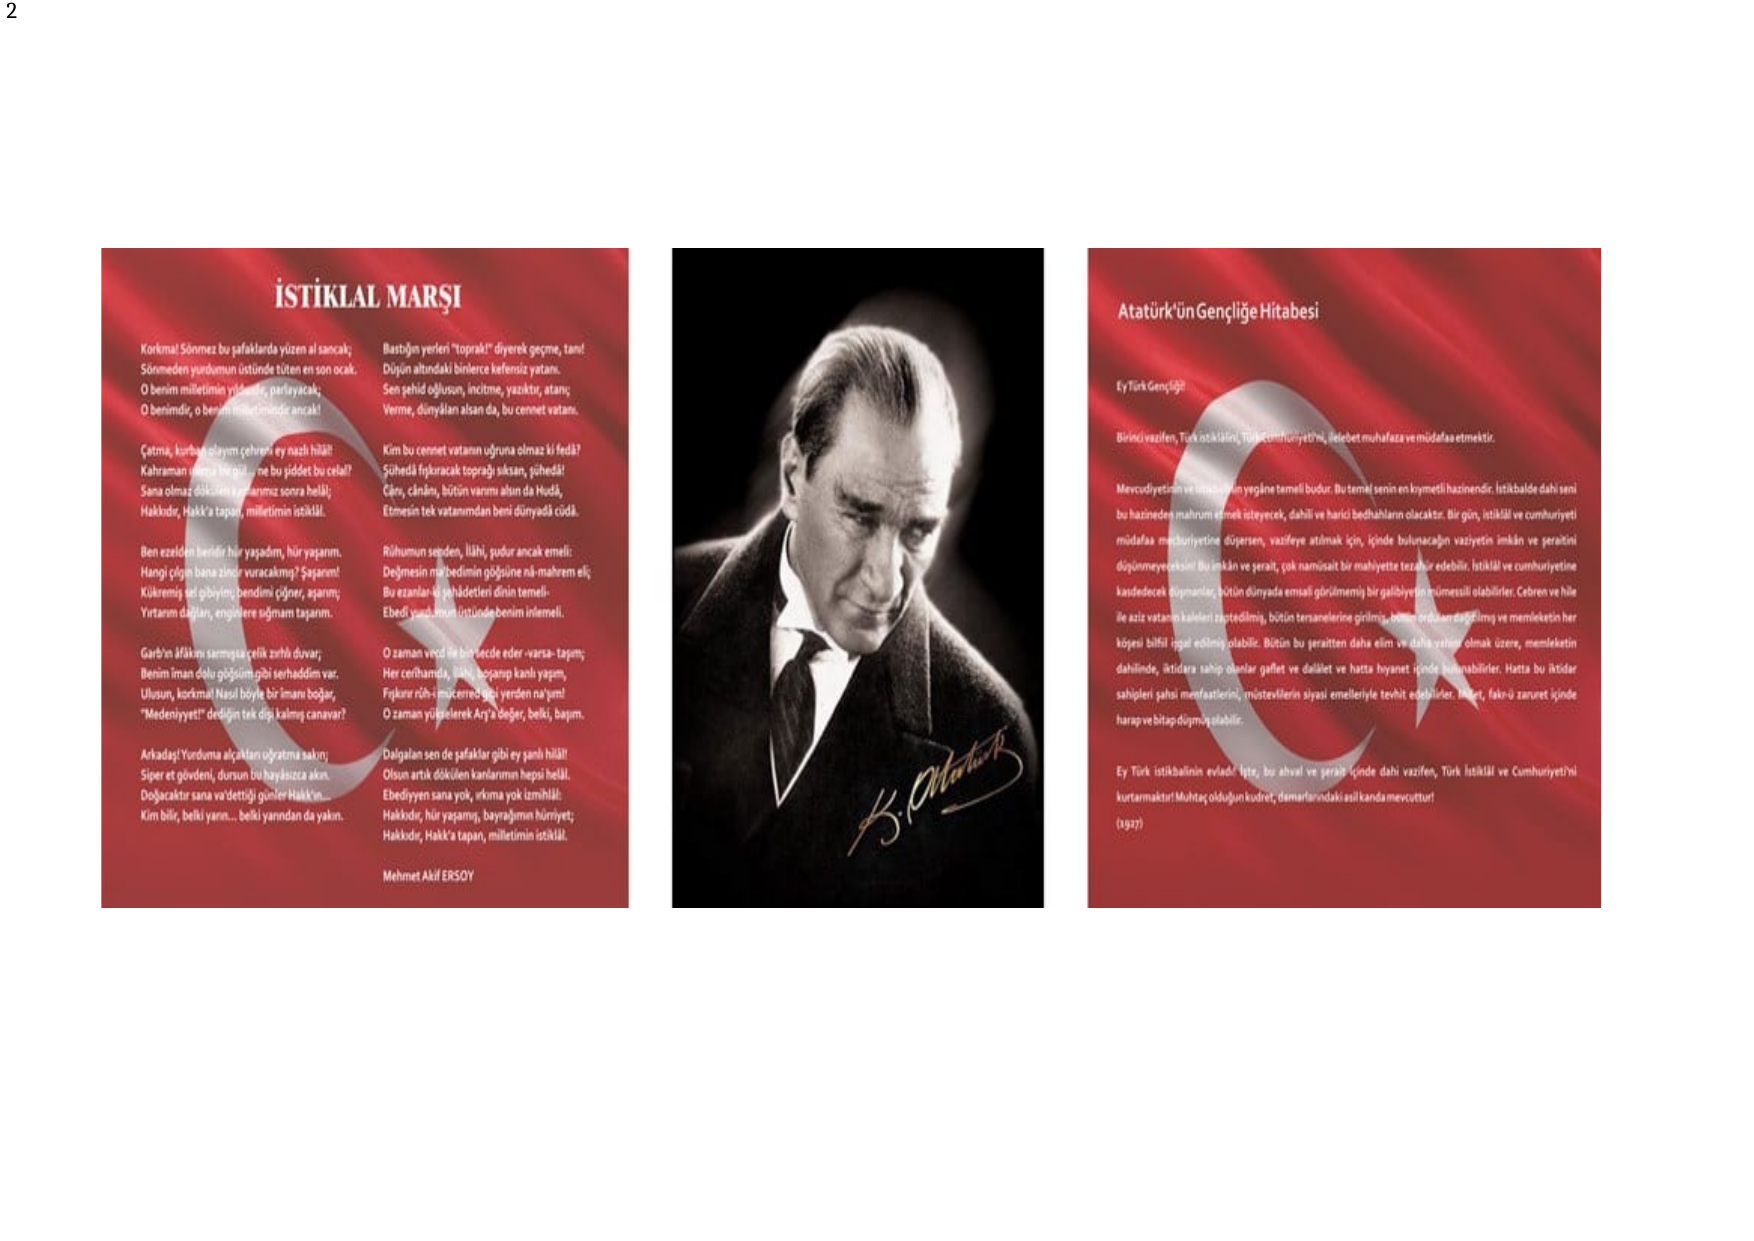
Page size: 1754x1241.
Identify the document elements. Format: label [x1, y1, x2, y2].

picture [101, 248, 1602, 908]
